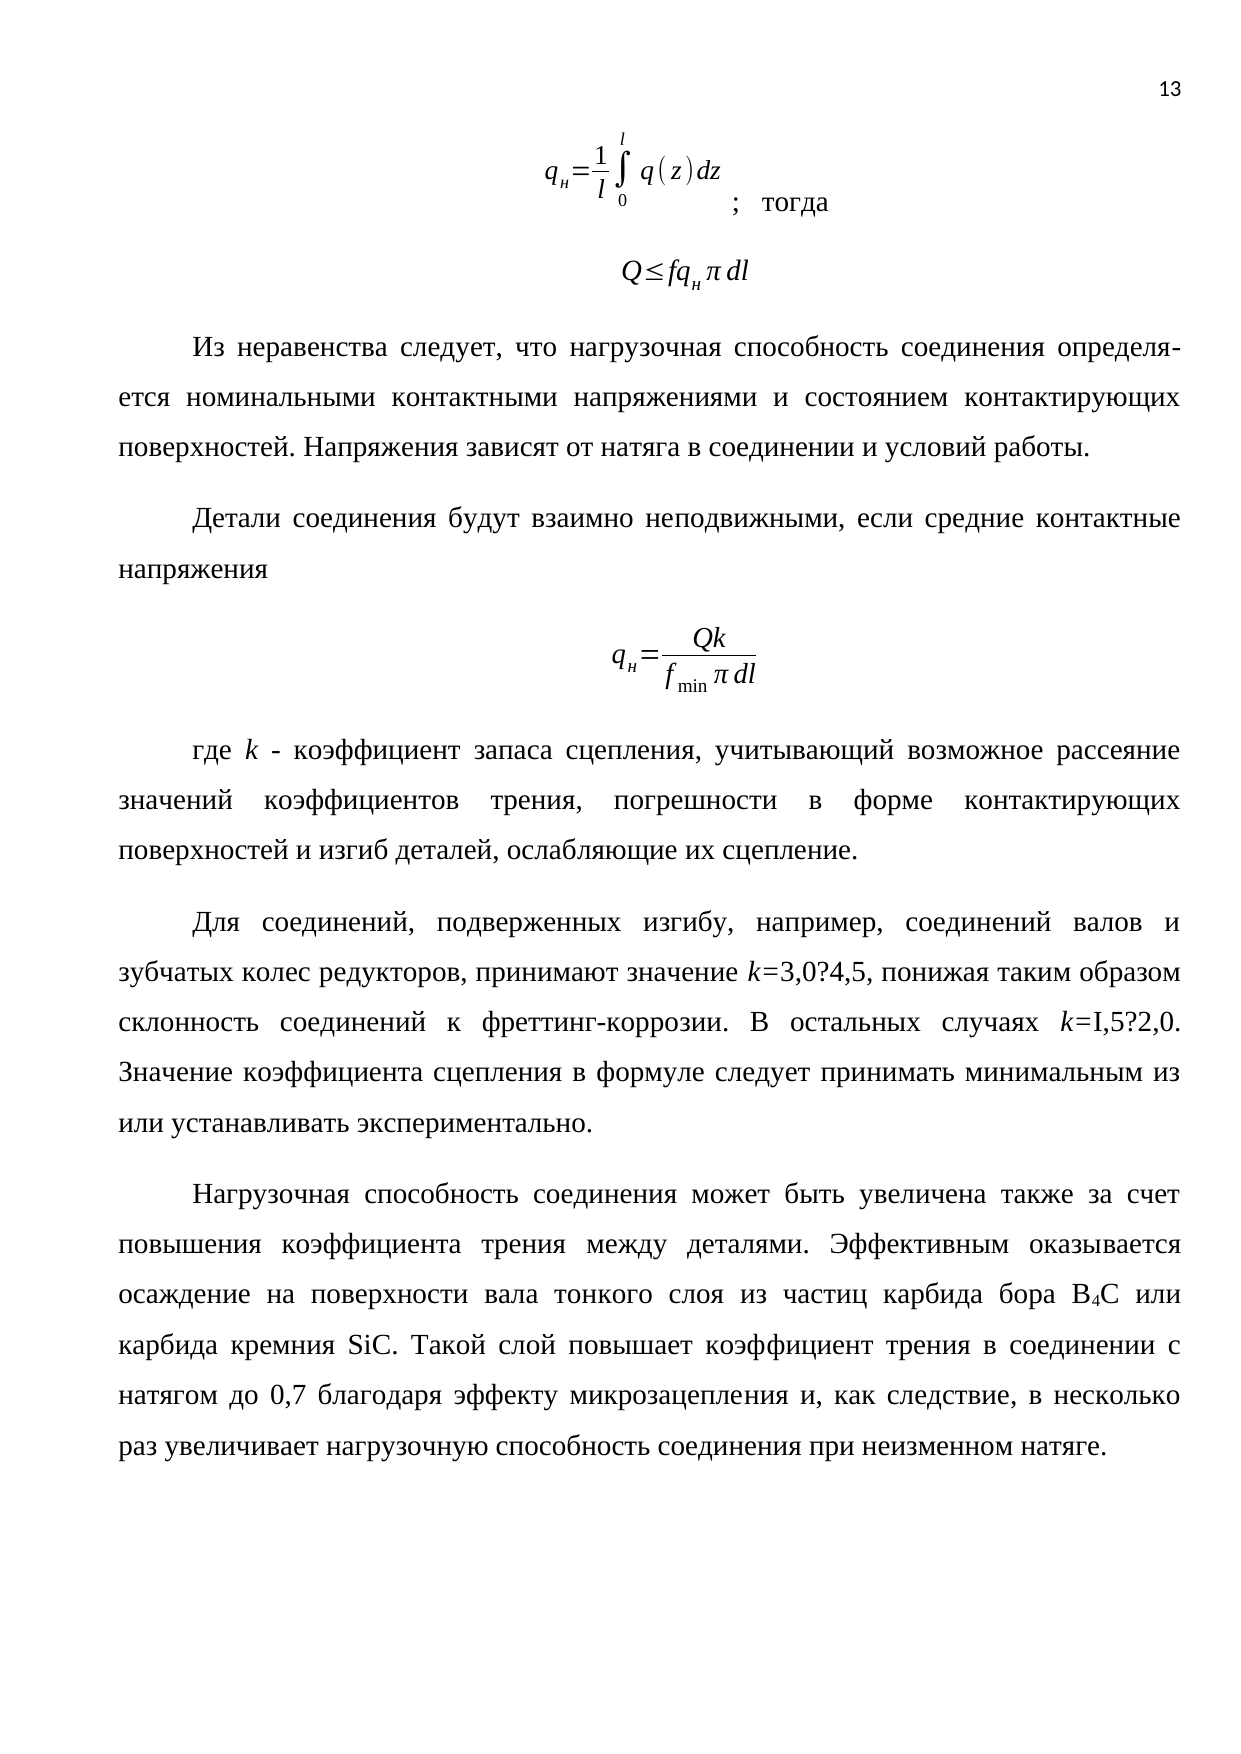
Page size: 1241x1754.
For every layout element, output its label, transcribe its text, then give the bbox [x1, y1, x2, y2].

text Детали соединения будут взаимно неподвижными, если средние контактные напряжения [118, 501, 1181, 584]
text ; тогда [118, 130, 1181, 217]
text где k - коэффициент запаса сцепления, учитывающий возможное рассеяние значений коэффициентов трения, погрешности в форме контактирующих поверхностей и изгиб деталей, ослабляющие их сцепление. [118, 732, 1181, 866]
text Из неравенства следует, что нагрузочная способность соединения определяется номинальными контактными напряжениями и состоянием контактирующих поверхностей. Напряжения зависят от натяга в соединении и условий работы. [118, 329, 1181, 463]
text Нагрузочная способность соединения может быть увеличена также за счет повышения коэффициента трения между деталями. Эффективным оказывается осаждение на поверхности вала тонкого слоя из частиц карбида бора В4С или карбида кремния SiC. Такой слой повышает коэффициент трения в соединении с натягом до 0,7 благодаря эффекту микрозацепления и, как следствие, в несколько раз увеличивает нагрузочную способность соединения при неизменном натяге. [118, 1176, 1181, 1461]
text Для соединений, подверженных изгибу, например, соединений валов и зубчатых колес редукторов, принимают значение k=3,0?4,5, понижая таким образом склонность соединений к фреттинг-коррозии. В остальных случаях k=I,5?2,0. Значение коэффициента сцепления в формуле следует принимать минимальным из или устанавливать экспериментально. [118, 904, 1181, 1138]
